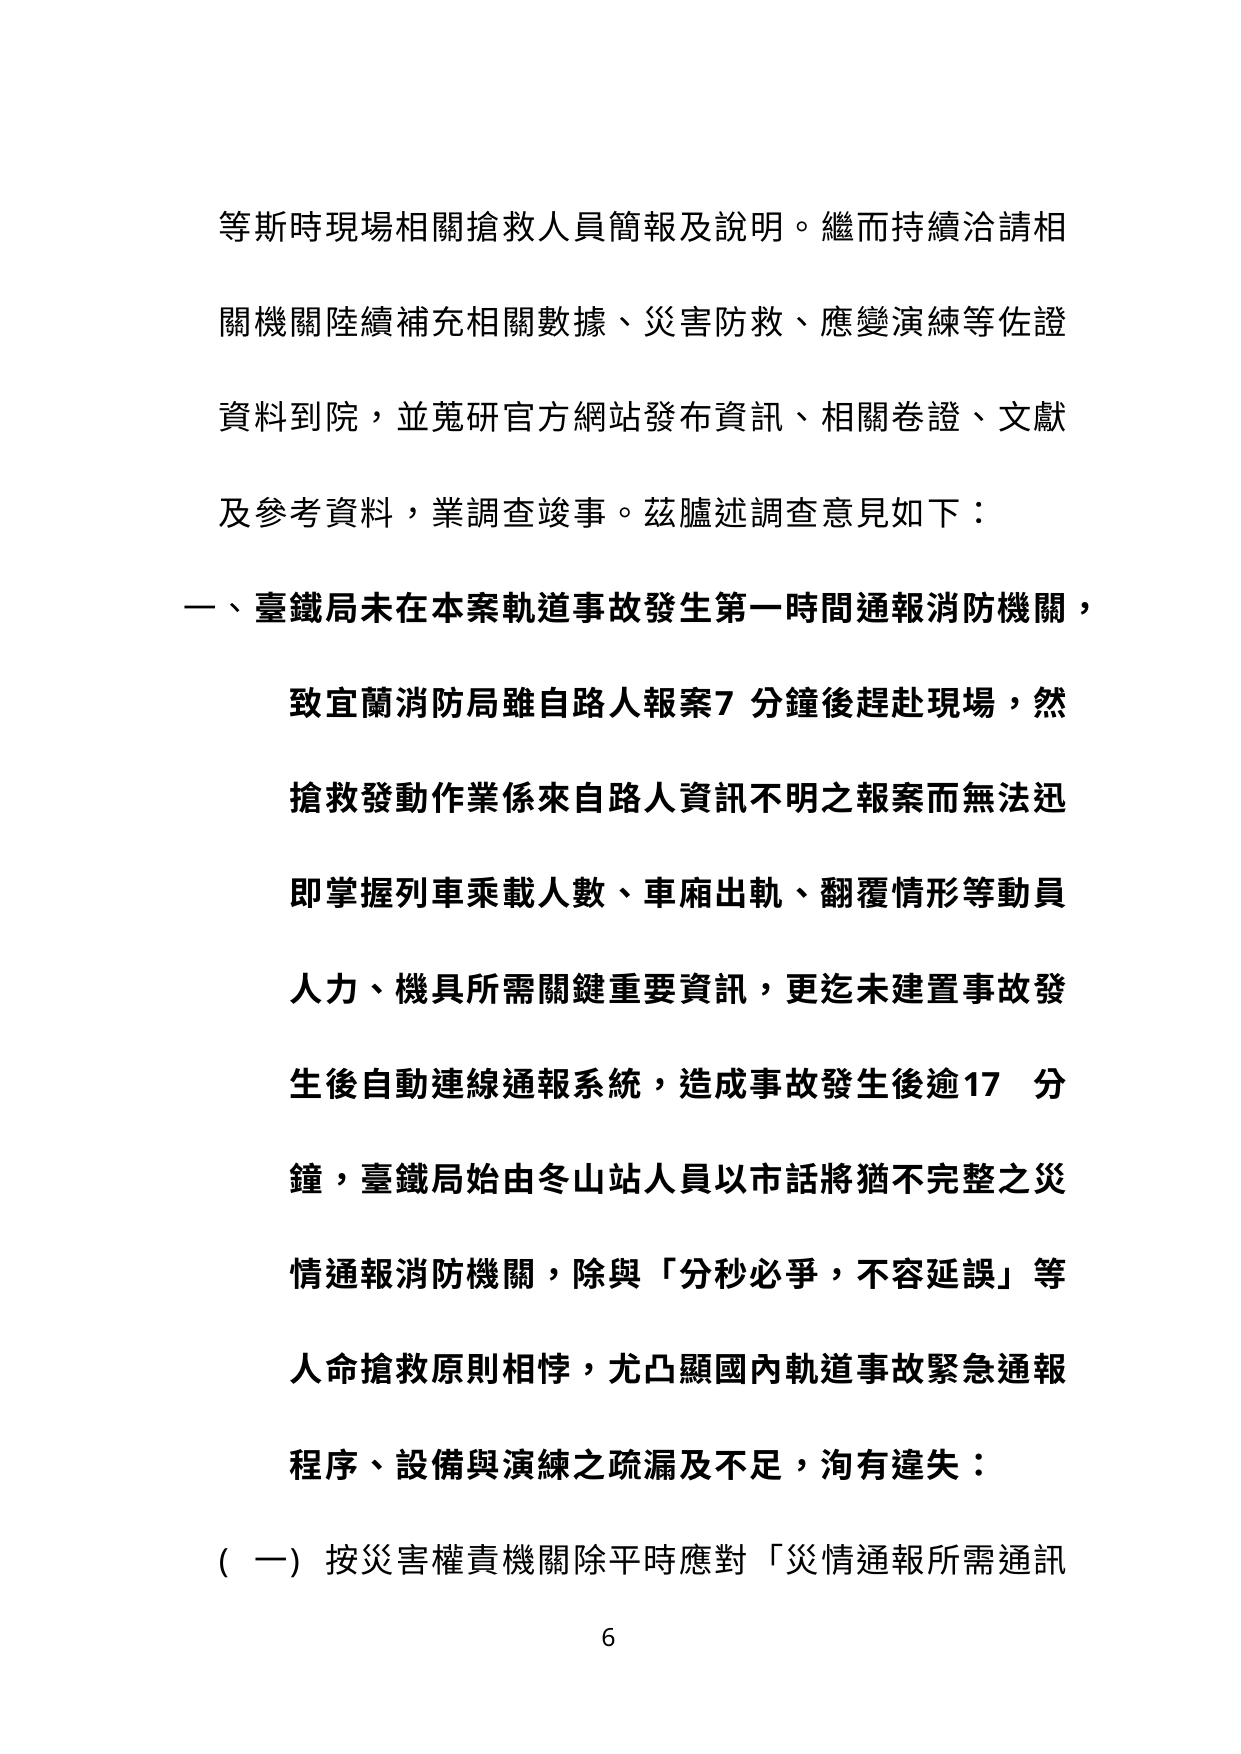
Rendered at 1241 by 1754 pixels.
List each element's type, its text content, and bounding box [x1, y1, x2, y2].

subtitle 臺鐵局未在本案軌道事故發生第一時間通報消防機關，致宜蘭消防局雖自路人報案7分鐘後趕赴現場，然搶救發動作業係來自路人資訊不明之報案而無法迅即掌握列車乘載人數、車廂出軌、翻覆情形等動員人力、機具所需關鍵重要資訊，更迄未建置事故發生後自動連線通報系統，造成事故發生後逾17分鐘，臺鐵局始由冬山站人員以市話將猶不完整之災情通報消防機關，除與「分秒必爭，不容延誤」等人命搶救原則相悖，尤凸顯國內軌道事故緊急通報程序、設備與演練之疏漏及不足，洵有違失： [183, 558, 1069, 1510]
